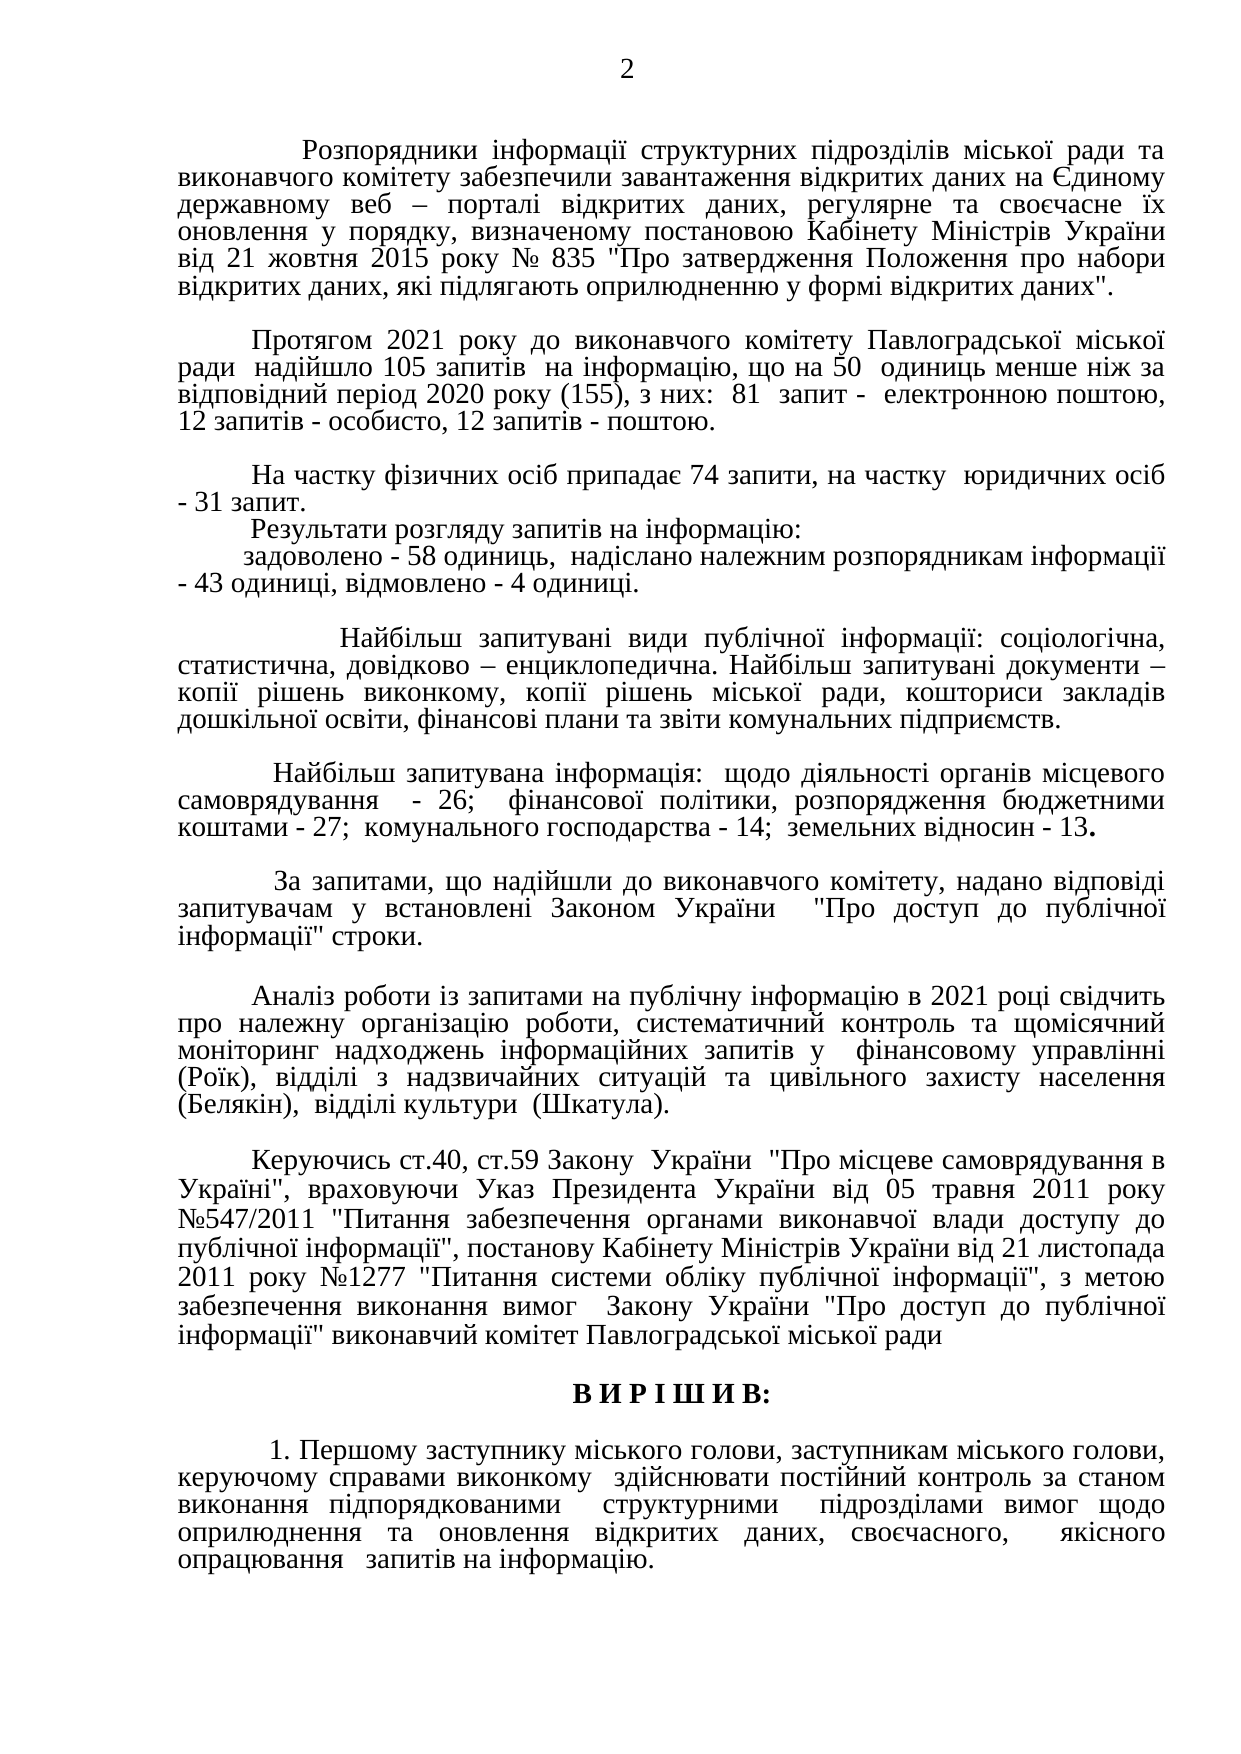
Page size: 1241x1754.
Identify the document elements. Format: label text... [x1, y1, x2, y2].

text задоволено - 58 одиниць, надіслано належним розпорядникам інформації - 43 одиниці, відмовлено - 4 одиниці. [177, 544, 1166, 598]
text 2 [177, 57, 1166, 84]
text Найбільш запитувані види публічної інформації: соціологічна, статистична, довідково – енциклопедична. Найбільш запитувані документи – копії рішень виконкому, копії рішень міської ради, кошториси закладів дошкільної освіти, фінансові плани та звіти комунальних підприємств. [177, 625, 1166, 734]
text В И Р І Ш И В: [177, 1380, 1166, 1409]
text Протягом 2021 року до виконавчого комітету Павлоградської міської ради надійшло 105 запитів на інформацію, що на 50 одиниць менше ніж за відповідний період 2020 року (155), з них: 81 запит - електронною поштою, 12 запитів - особисто, 12 запитів - поштою. [177, 327, 1166, 463]
text Розпорядники інформації структурних підрозділів міської ради та виконавчого комітету забезпечили завантаження відкритих даних на Єдиному державному веб – порталі відкритих даних, регулярне та своєчасне їх оновлення у порядку, визначеному постановою Кабінету Міністрів України від 21 жовтня 2015 року № 835 "Про затвердження Положення про набори відкритих даних, які підлягають оприлюдненню у формі відкритих даних". [177, 138, 1166, 300]
text За запитами, що надійшли до виконавчого комітету, надано відповіді запитувачам у встановлені Законом України "Про доступ до публічної інформації" строки. [177, 869, 1166, 950]
text 1. Першому заступнику міського голови, заступникам міського голови, керуючому справами виконкому здійснювати постійний контроль за станом виконання підпорядкованими структурними підрозділами вимог щодо оприлюднення та оновлення відкритих даних, своєчасного, якісного опрацювання запитів на інформацію. [177, 1438, 1166, 1573]
text На частку фізичних осіб припадає 74 запити, на частку юридичних осіб - 31 запит. [177, 463, 1166, 517]
text Результати розгляду запитів на інформацію: [177, 517, 1166, 544]
text Найбільш запитувана інформація: щодо діяльності органів місцевого самоврядування - 26; фінансової політики, розпорядження бюджетними коштами - 27; комунального господарства - 14; земельних відносин - 13. [177, 761, 1166, 842]
text Керуючись ст.40, ст.59 Закону України "Про місцеве самоврядування в Україні", враховуючи Указ Президента України від 05 травня 2011 року №547/2011 "Питання забезпечення органами виконавчої влади доступу до публічної інформації", постанову Кабінету Міністрів України від 21 листопада 2011 року №1277 "Питання системи обліку публічної інформації", з метою забезпечення виконання вимог Закону України "Про доступ до публічної інформації" виконавчий комітет Павлоградської міської ради [177, 1146, 1166, 1351]
text Аналіз роботи із запитами на публічну інформацію в 2021 році свідчить про належну організацію роботи, систематичний контроль та щомісячний моніторинг надходжень інформаційних запитів у фінансовому управлінні (Роїк), відділі з надзвичайних ситуацій та цивільного захисту населення (Белякін), відділі культури (Шкатула). [177, 984, 1166, 1119]
